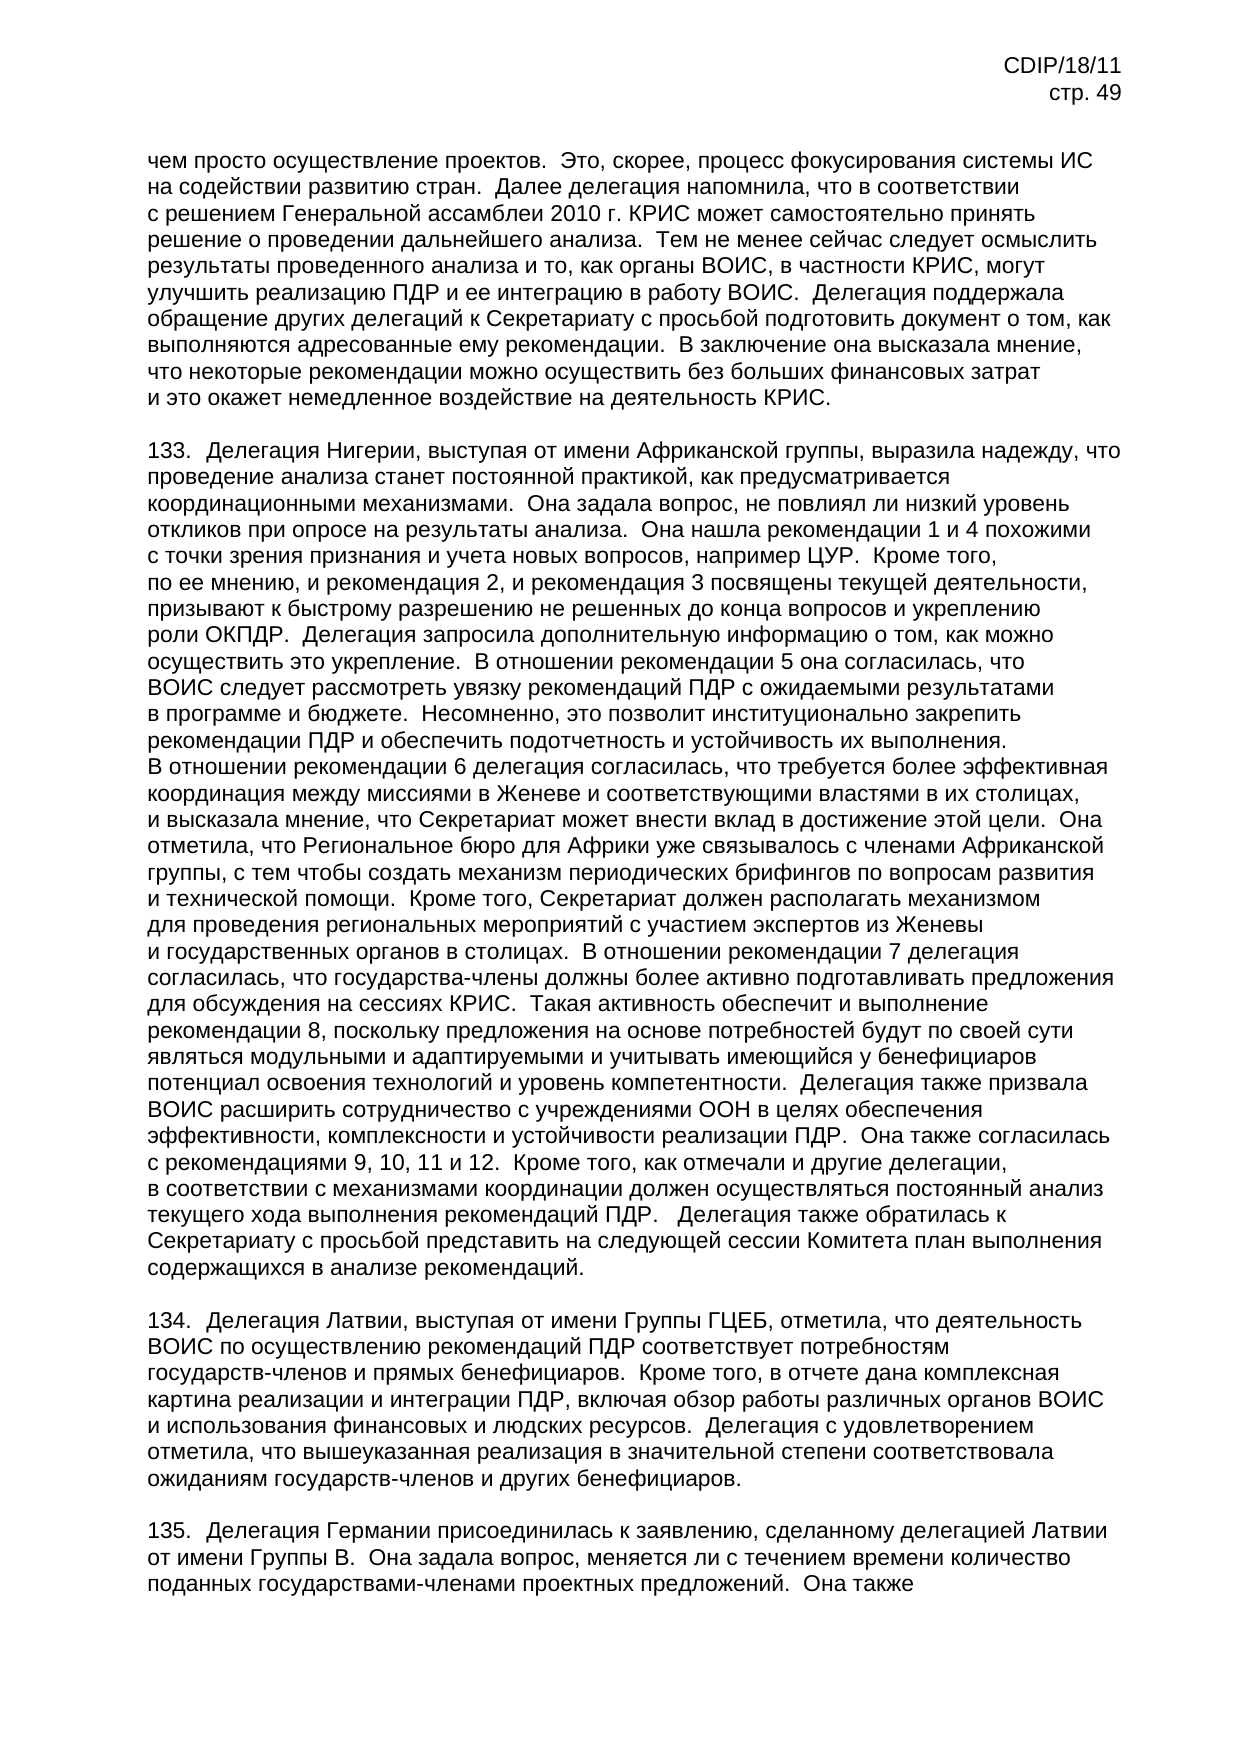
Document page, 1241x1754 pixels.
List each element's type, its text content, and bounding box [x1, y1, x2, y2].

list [147, 1517, 1122, 1596]
list Делегация Латвии, выступая от имени Группы ГЦЕБ, отметила, что деятельность ВОИС по осуществлению рекомендаций ПДР соответствует потребностям государств-членов и прямых бенефициаров. Кроме того, в отчете дана комплексная картина реализации и интеграции ПДР, включая обзор работы различных органов ВОИС и использования финансовых и людских ресурсов. Делегация с удовлетворением отметила, что вышеуказанная реализация в значительной степени соответствовала ожиданиям государств-членов и других бенефициаров. [147, 1307, 1122, 1491]
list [147, 147, 1122, 411]
list Делегация Нигерии, выступая от имени Африканской группы, выразила надежду, что проведение анализа станет постоянной практикой, как предусматривается координационными механизмами. Она задала вопрос, не повлиял ли низкий уровень откликов при опросе на результаты анализа. Она нашла рекомендации 1 и 4 похожими с точки зрения признания и учета новых вопросов, например ЦУР. Кроме того, по ее мнению, и рекомендация 2, и рекомендация 3 посвящены текущей деятельности, призывают к быстрому разрешению не решенных до конца вопросов и укреплению роли ОКПДР. Делегация запросила дополнительную информацию о том, как можно осуществить это укрепление. В отношении рекомендации 5 она согласилась, что ВОИС следует рассмотреть увязку рекомендаций ПДР с ожидаемыми результатами в программе и бюджете. Несомненно, это позволит институционально закрепить рекомендации ПДР и обеспечить подотчетность и устойчивость их выполнения. В отношении рекомендации 6 делегация согласилась, что требуется более эффективная координация между миссиями в Женеве и соответствующими властями в их столицах, и высказала мнение, что Секретариат может внести вклад в достижение этой цели. Она отметила, что Региональное бюро для Африки уже связывалось с членами Африканской группы, с тем чтобы создать механизм периодических брифингов по вопросам развития и технической помощи. Кроме того, Секретариат должен располагать механизмом для проведения региональных мероприятий с участием экспертов из Женевы и государственных органов в столицах. В отношении рекомендации 7 делегация согласилась, что государства-члены должны более активно подготавливать предложения для обсуждения на сессиях КРИС. Такая активность обеспечит и выполнение рекомендации 8, поскольку предложения на основе потребностей будут по своей сути являться модульными и адаптируемыми и учитывать имеющийся у бенефициаров потенциал освоения технологий и уровень компетентности. Делегация также призвала ВОИС расширить сотрудничество с учреждениями ООН в целях обеспечения эффективности, комплексности и устойчивости реализации ПДР. Она также согласилась с рекомендациями 9, 10, 11 и 12. Кроме того, как отмечали и другие делегации, в соответствии с механизмами координации должен осуществляться постоянный анализ текущего хода выполнения рекомендаций ПДР. Делегация также обратилась к Секретариату с просьбой представить на следующей сессии Комитета план выполнения содержащихся в анализе рекомендаций. [147, 437, 1122, 1280]
